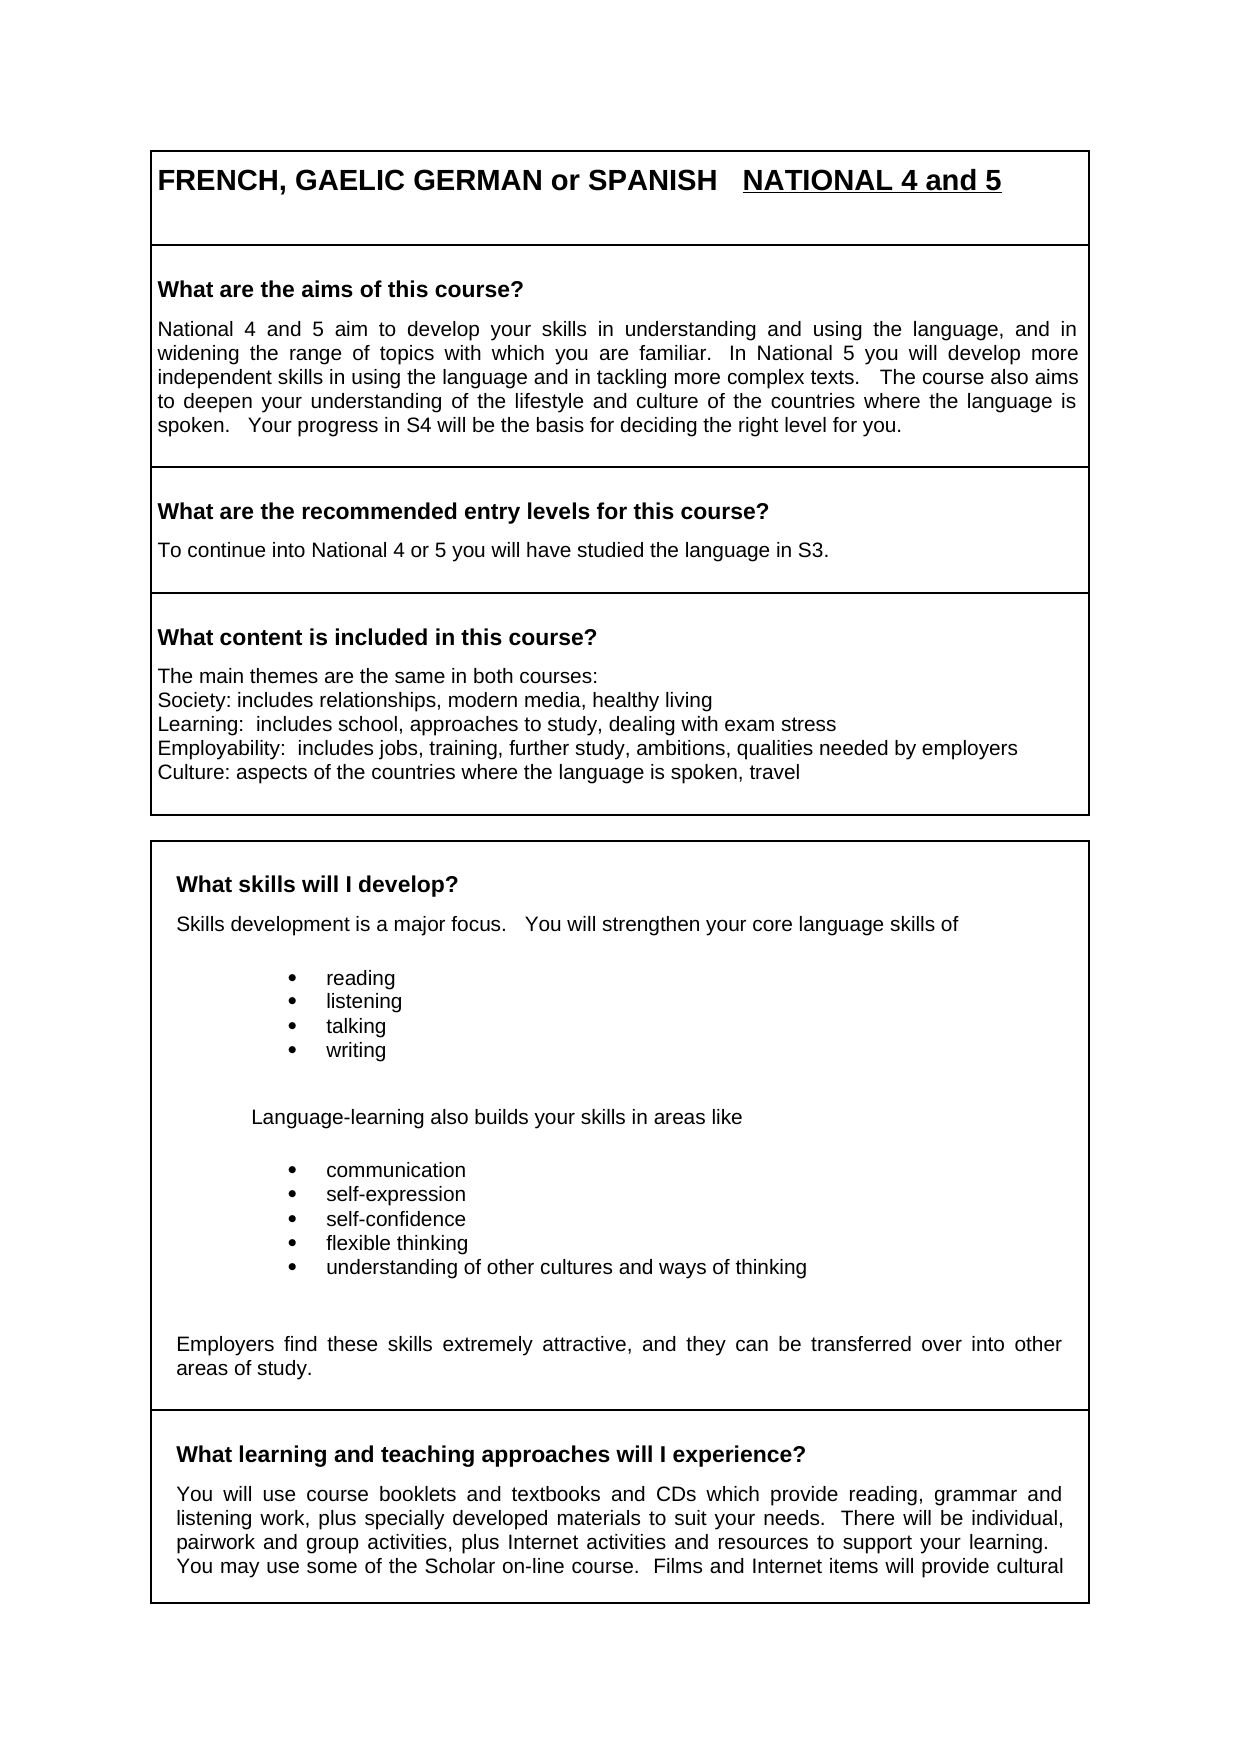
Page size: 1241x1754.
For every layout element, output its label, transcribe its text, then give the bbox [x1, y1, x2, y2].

table_cell What are the recommended entry levels for this course? To continue into National 4 or 5 you will have studied the language in S3. [152, 468, 1088, 592]
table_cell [152, 1411, 1088, 1602]
table_header What skills will I develop? Skills development is a major focus. You will strengthen your core language skills of reading listening talking writing Language-learning also builds your skills in areas like communication self-expression self-confidence flexible thinking understanding of other cultures and ways of thinking Employers find these skills extremely attractive, and they can be transferred over into other areas of study. [152, 842, 1088, 1409]
table_cell What are the aims of this course? National 4 and 5 aim to develop your skills in understanding and using the language, and in widening the range of topics with which you are familiar. In National 5 you will develop more independent skills in using the language and in tackling more complex texts. The course also aims to deepen your understanding of the lifestyle and culture of the countries where the language is spoken. Your progress in S4 will be the basis for deciding the right level for you. [152, 246, 1088, 466]
table_cell What content is included in this course? The main themes are the same in both courses: Society: includes relationships, modern media, healthy living Learning: includes school, approaches to study, dealing with exam stress Employability: includes jobs, training, further study, ambitions, qualities needed by employers Culture: aspects of the countries where the language is spoken, travel [152, 594, 1088, 814]
table_header FRENCH, GAELIC GERMAN or SPANISH NATIONAL 4 and 5 [152, 152, 1088, 244]
